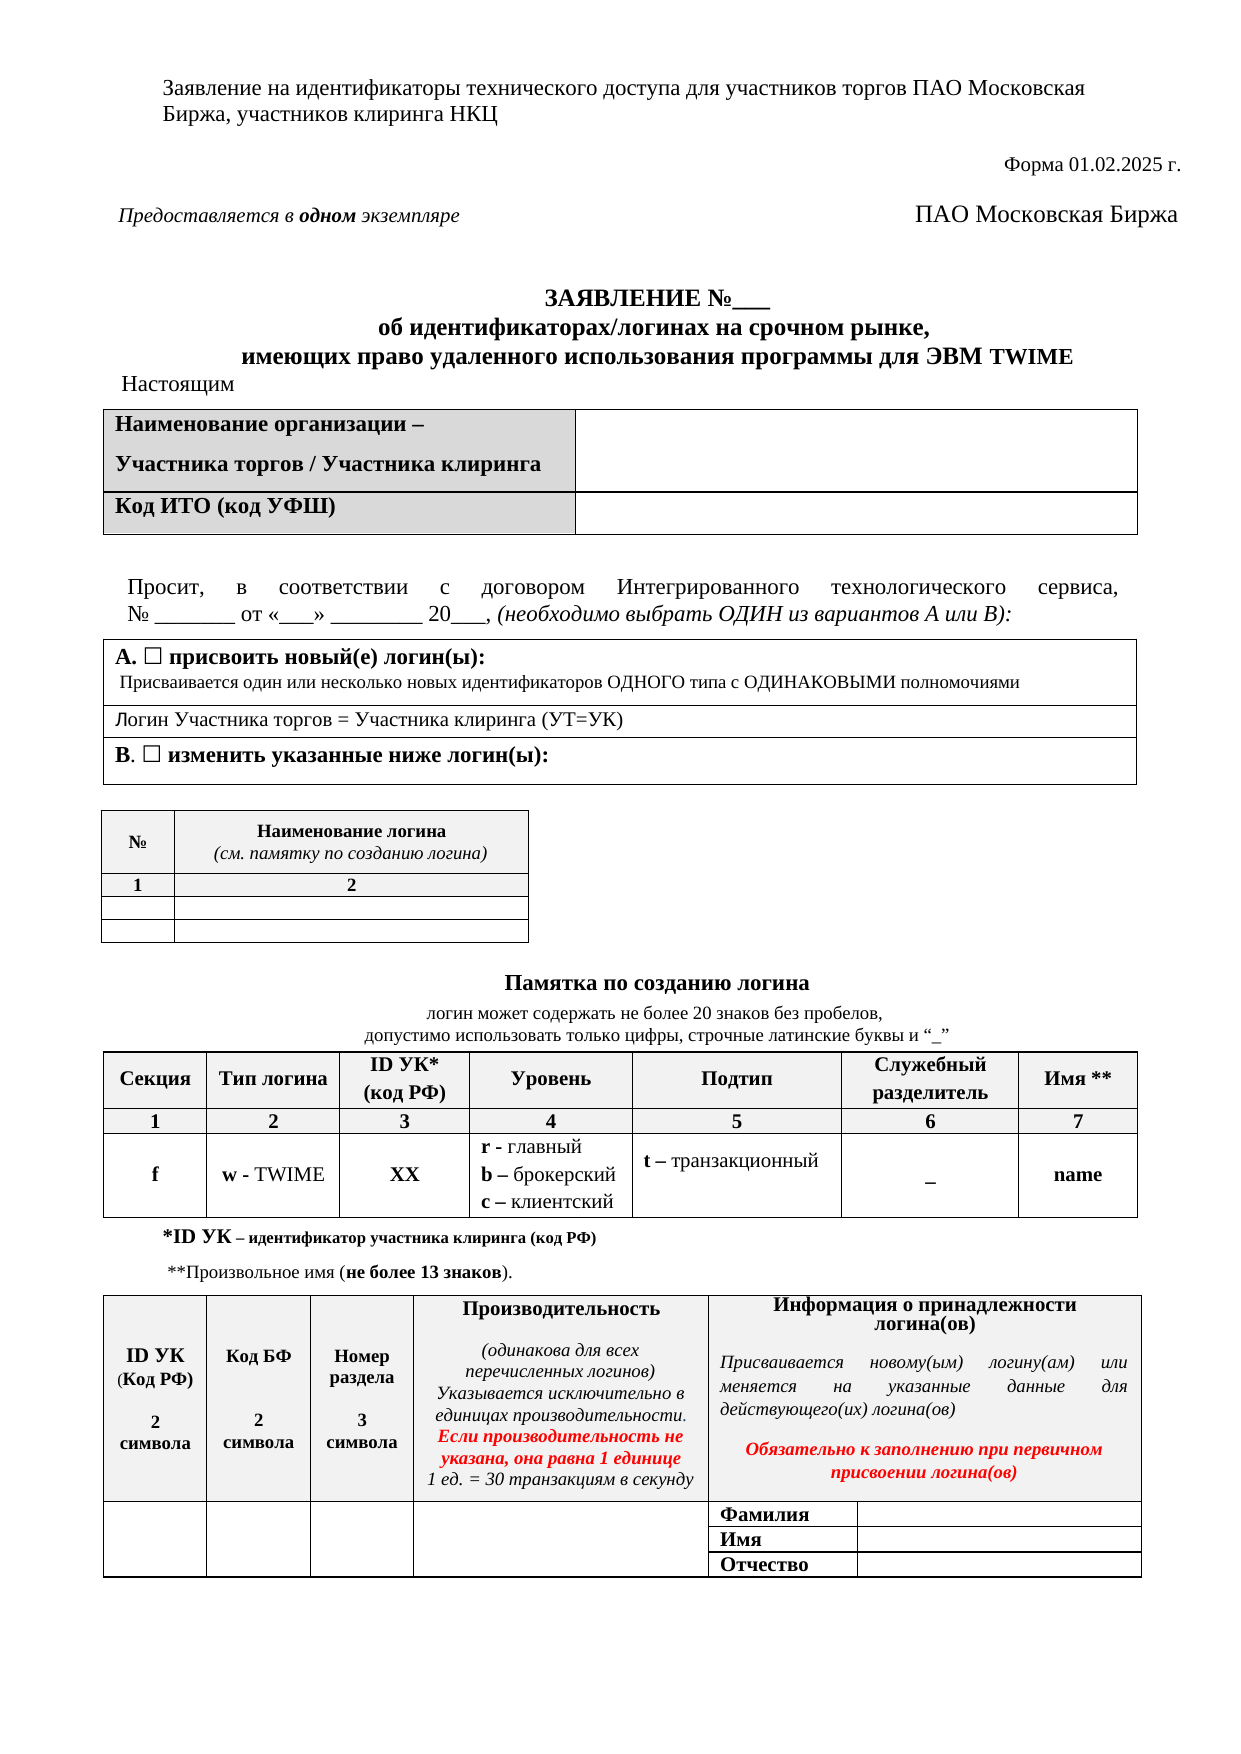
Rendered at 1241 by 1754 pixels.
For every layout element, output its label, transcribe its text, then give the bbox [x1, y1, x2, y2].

table_cell [858, 1553, 1141, 1576]
table_cell [104, 1502, 206, 1576]
table_cell 5 [633, 1109, 841, 1133]
table_header № [102, 811, 174, 873]
table_cell 3 [340, 1109, 469, 1133]
table_header А. присвоить новый(е) логин(ы): Присваивается один или несколько новых идентификаторов ОДНОГО типа с ОДИНАКОВЫМИ полномочиями [104, 640, 1136, 705]
table_cell 2 [207, 1109, 339, 1133]
table_cell [102, 897, 174, 919]
text Предоставляется в одном экземпляре ПАО Московская Биржа [118, 199, 1181, 228]
table_cell w - TWIME [207, 1134, 339, 1217]
table_cell r - главный b – брокерский c – клиентский [470, 1134, 632, 1217]
table_header Код БФ 2 символа [207, 1296, 310, 1501]
table_header Наименование организации – Участника торгов / Участника клиринга [104, 410, 575, 491]
table_header Информация о принадлежности логина(ов) Присваивается новому(ым) логину(ам) или меняется на указанные данные для действующего(их) логина(ов) Обязательно к заполнению при первичном присвоении логина(ов) [709, 1296, 1141, 1501]
table_cell Код ИТО (код УФШ) [104, 493, 575, 533]
table_header ID УК* (код РФ) [340, 1053, 469, 1108]
table_header Наименование логина (см. памятку по созданию логина) [175, 811, 528, 873]
table_cell [858, 1502, 1141, 1526]
table_cell 7 [1019, 1109, 1137, 1133]
table_cell [175, 897, 528, 919]
table_cell f [104, 1134, 206, 1217]
text логин может содержать не более 20 знаков без пробелов, допустимо использовать только цифры, строчные латинские буквы и “_” [162, 1002, 1152, 1045]
table_cell В. изменить указанные ниже логин(ы): [104, 738, 1136, 784]
table_cell Фамилия [709, 1502, 857, 1526]
table_header Номер раздела 3 символа [311, 1296, 413, 1501]
text об идентификаторах/логинах на срочном рынке, имеющих право удаленного использования программы для ЭВМ TWIME [162, 312, 1152, 370]
table_header Уровень [470, 1053, 632, 1108]
table_cell [576, 493, 1137, 533]
table_cell Логин Участника торгов = Участника клиринга (УТ=УК) [104, 706, 1136, 737]
table_cell [207, 1502, 310, 1576]
table_cell 2 [175, 874, 528, 896]
table_cell ХХ [340, 1134, 469, 1217]
table_cell [414, 1502, 708, 1576]
table_cell 4 [470, 1109, 632, 1133]
table_cell _ [842, 1134, 1018, 1217]
text **Произвольное имя (не более 13 знаков). [162, 1261, 1152, 1283]
table_cell t – транзакционный [633, 1134, 841, 1217]
table_cell 6 [842, 1109, 1018, 1133]
table_header Служебный разделитель [842, 1053, 1018, 1108]
text ЗАЯВЛЕНИЕ №___ [162, 283, 1152, 312]
table_cell name [1019, 1134, 1137, 1217]
text Настоящим [121, 370, 1152, 396]
table_cell 1 [102, 874, 174, 896]
table_cell [858, 1527, 1141, 1551]
table_header Производительность (одинакова для всех перечисленных логинов) Указывается исключительно в единицах производительности. Если производительность не указана, она равна 1 единице 1 ед. = 30 транзакциям в секунду [414, 1296, 708, 1501]
table_cell Имя [709, 1527, 857, 1551]
text Просит, в соответствии с договором Интегрированного технологического сервиса, № _______ от «___» ________ 20___, (необходимо выбрать ОДИН из вариантов А или В): [127, 573, 1152, 626]
table_cell 1 [104, 1109, 206, 1133]
table_cell [175, 920, 528, 942]
text Памятка по созданию логина [162, 969, 1152, 996]
text *ID УК – идентификатор участника клиринга (код РФ) [162, 1224, 1152, 1248]
table_header Тип логина [207, 1053, 339, 1108]
table_header [576, 410, 1137, 491]
table_cell [102, 920, 174, 942]
table_header ID УК (Код РФ) 2 символа [104, 1296, 206, 1501]
table_cell [311, 1502, 413, 1576]
table_header Имя ** [1019, 1053, 1137, 1108]
text Форма 01.02.2025 г. [118, 151, 1181, 176]
table_cell Отчество [709, 1553, 857, 1576]
table_header Секция [104, 1053, 206, 1108]
table_header Подтип [633, 1053, 841, 1108]
